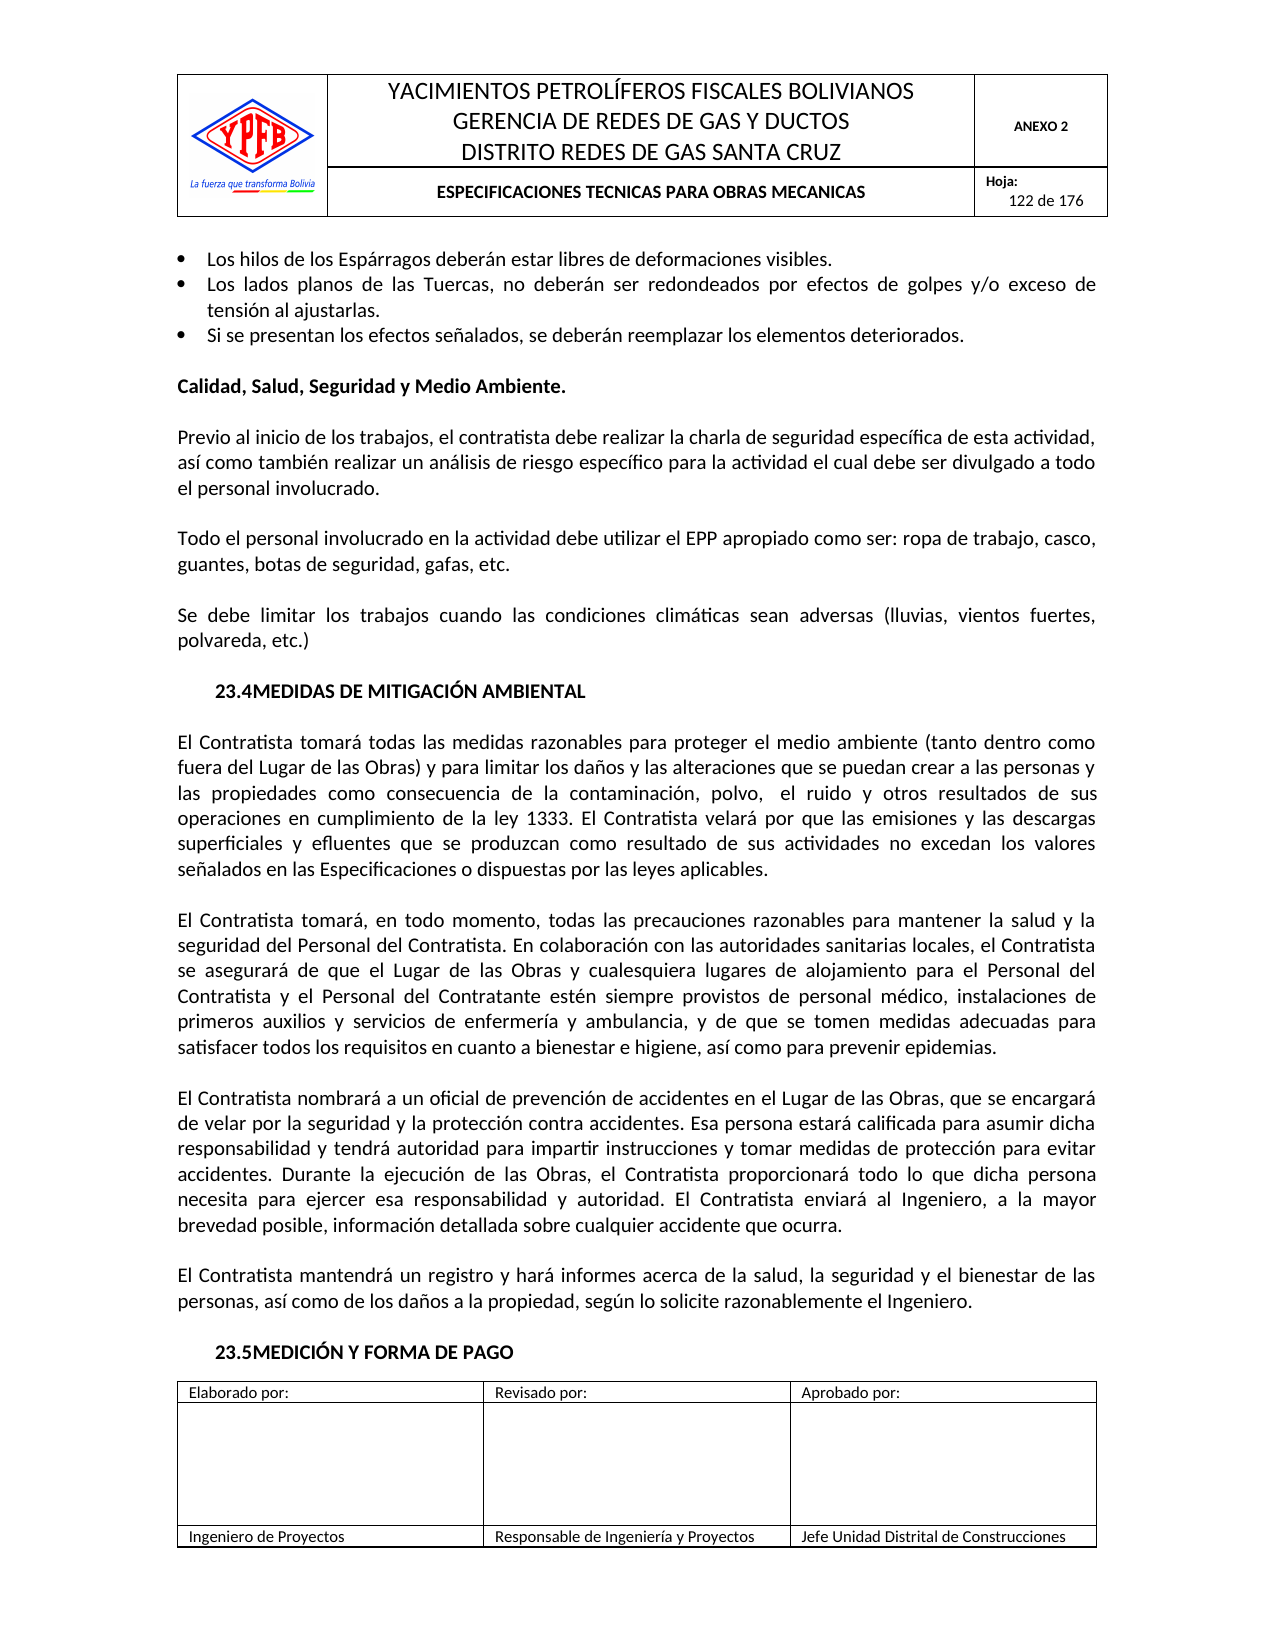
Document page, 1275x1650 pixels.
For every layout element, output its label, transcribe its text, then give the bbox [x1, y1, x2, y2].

text El Contratista nombrará a un oficial de prevención de accidentes en el Lugar de las Obras, que se encargará de velar por la seguridad y la protección contra accidentes. Esa persona estará calificada para asumir dicha responsabilidad y tendrá autoridad para impartir instrucciones y tomar medidas de protección para evitar accidentes. Durante la ejecución de las Obras, el Contratista proporcionará todo lo que dicha persona necesita para ejercer esa responsabilidad y autoridad. El Contratista enviará al Ingeniero, a la mayor brevedad posible, información detallada sobre cualquier accidente que ocurra. [177, 1085, 1098, 1237]
text Todo el personal involucrado en la actividad debe utilizar el EPP apropiado como ser: ropa de trabajo, casco, guantes, botas de seguridad, gafas, etc. [177, 526, 1098, 576]
text El Contratista tomará, en todo momento, todas las precauciones razonables para mantener la salud y la seguridad del Personal del Contratista. En colaboración con las autoridades sanitarias locales, el Contratista se asegurará de que el Lugar de las Obras y cualesquiera lugares de alojamiento para el Personal del Contratista y el Personal del Contratante estén siempre provistos de personal médico, instalaciones de primeros auxilios y servicios de enfermería y ambulancia, y de que se tomen medidas adecuadas para satisfacer todos los requisitos en cuanto a bienestar e higiene, así como para prevenir epidemias. [177, 907, 1098, 1059]
text Se debe limitar los trabajos cuando las condiciones climáticas sean adversas (lluvias, vientos fuertes, polvareda, etc.) [177, 602, 1098, 653]
list MEDIDAS DE MITIGACIÓN AMBIENTAL [215, 678, 1098, 703]
text El Contratista tomará todas las medidas razonables para proteger el medio ambiente (tanto dentro como fuera del Lugar de las Obras) y para limitar los daños y las alteraciones que se puedan crear a las personas y las propiedades como consecuencia de la contaminación, polvo, el ruido y otros resultados de sus operaciones en cumplimiento de la ley 1333. El Contratista velará por que las emisiones y las descargas superficiales y efluentes que se produzcan como resultado de sus actividades no excedan los valores señalados en las Especificaciones o dispuestas por las leyes aplicables. [177, 729, 1098, 881]
text Calidad, Salud, Seguridad y Medio Ambiente. [177, 373, 1098, 398]
text Previo al inicio de los trabajos, el contratista debe realizar la charla de seguridad específica de esta actividad, así como también realizar un análisis de riesgo específico para la actividad el cual debe ser divulgado a todo el personal involucrado. [177, 424, 1098, 500]
list Los lados planos de las Tuercas, no deberán ser redondeados por efectos de golpes y/o exceso de tensión al ajustarlas. [177, 271, 1098, 322]
text El Contratista mantendrá un registro y hará informes acerca de la salud, la seguridad y el bienestar de las personas, así como de los daños a la propiedad, según lo solicite razonablemente el Ingeniero. [177, 1263, 1098, 1313]
picture [188, 93, 316, 198]
list MEDICIÓN Y FORMA DE PAGO [215, 1339, 1098, 1364]
list Si se presentan los efectos señalados, se deberán reemplazar los elementos deteriorados. [177, 322, 1098, 348]
list Los hilos de los Espárragos deberán estar libres de deformaciones visibles. [177, 246, 1098, 271]
